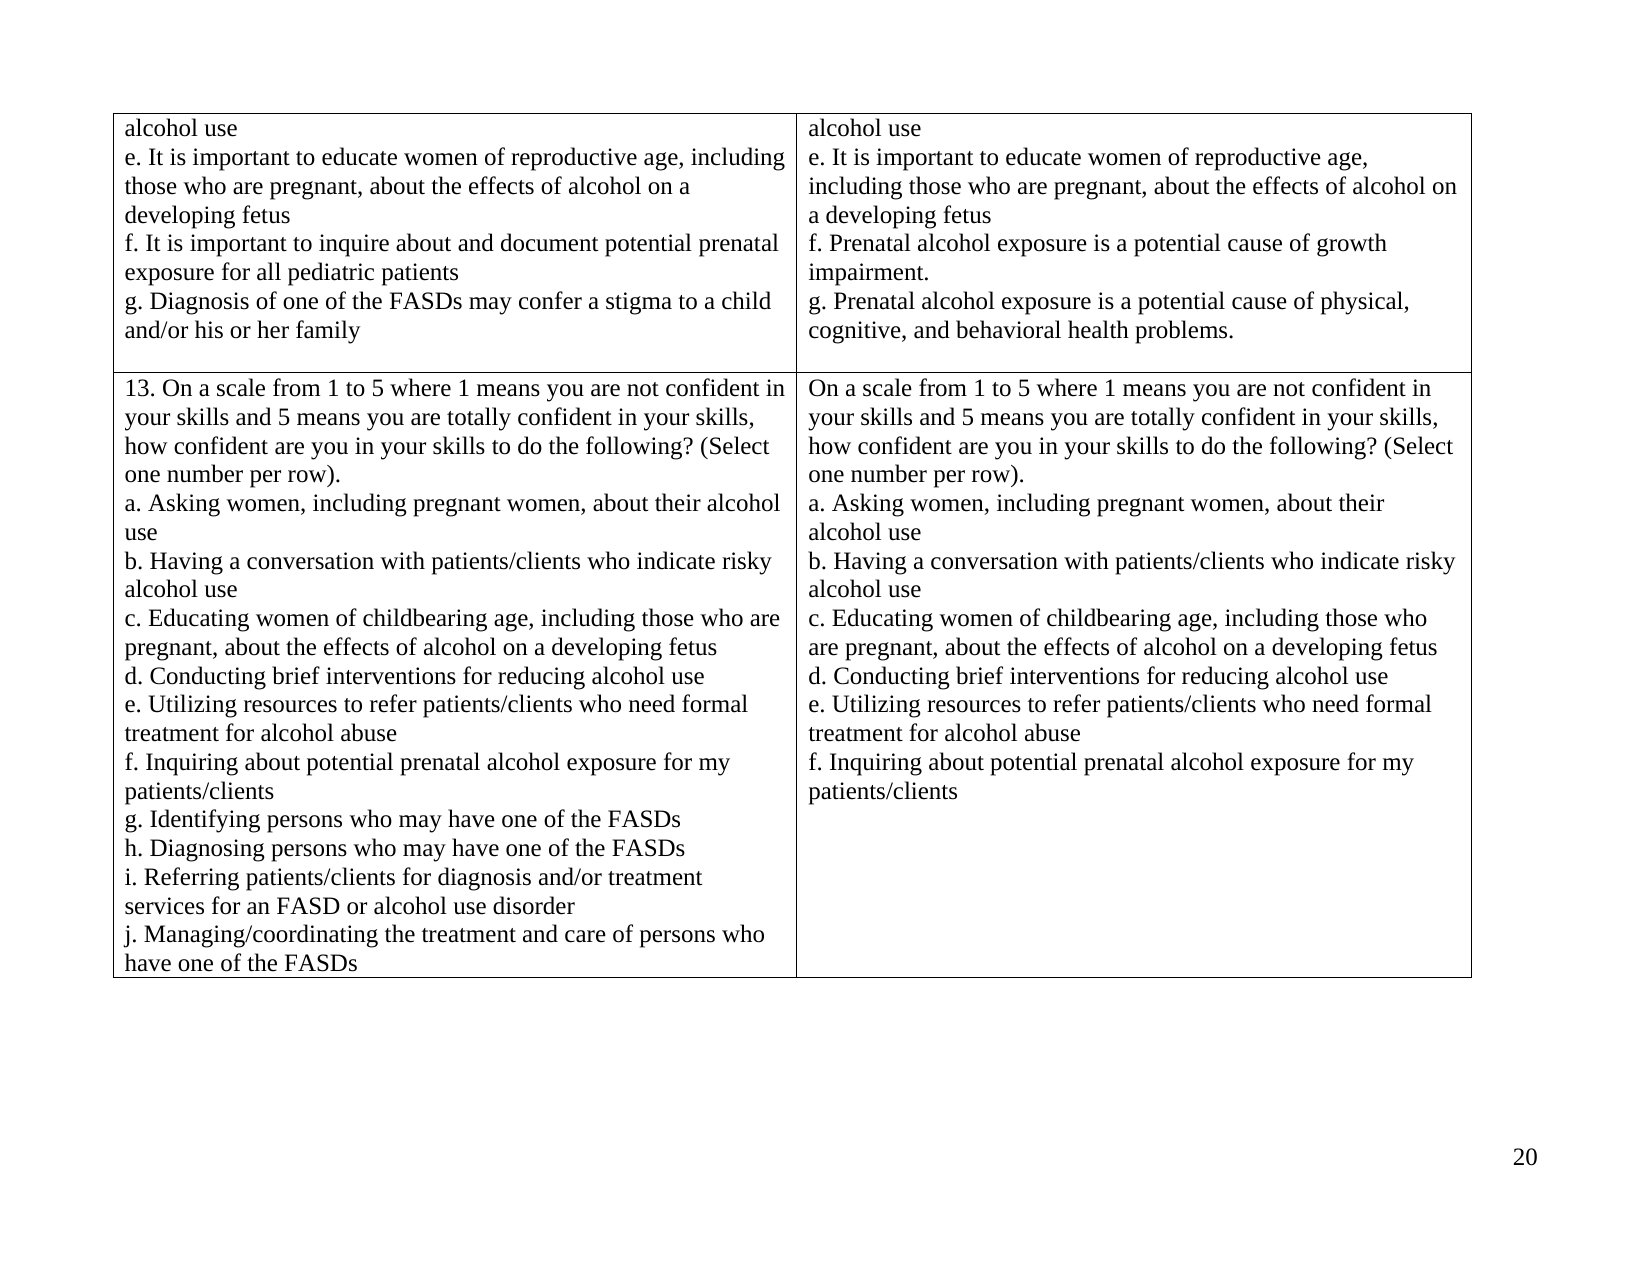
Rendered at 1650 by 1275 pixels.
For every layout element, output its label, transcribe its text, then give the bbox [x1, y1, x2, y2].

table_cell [114, 114, 796, 372]
table_cell 13. On a scale from 1 to 5 where 1 means you are not confident in your skills and 5 means you are totally confident in your skills, how confident are you in your skills to do the following? (Select one number per row). a. Asking women, including pregnant women, about their alcohol use b. Having a conversation with patients/clients who indicate risky alcohol use c. Educating women of childbearing age, including those who are pregnant, about the effects of alcohol on a developing fetus d. Conducting brief interventions for reducing alcohol use e. Utilizing resources to refer patients/clients who need formal treatment for alcohol abuse f. Inquiring about potential prenatal alcohol exposure for my patients/clients g. Identifying persons who may have one of the FASDs h. Diagnosing persons who may have one of the FASDs i. Referring patients/clients for diagnosis and/or treatment services for an FASD or alcohol use disorder j. Managing/coordinating the treatment and care of persons who have one of the FASDs [114, 373, 796, 977]
table_cell On a scale from 1 to 5 where 1 means you are not confident in your skills and 5 means you are totally confident in your skills, how confident are you in your skills to do the following? (Select one number per row). a. Asking women, including pregnant women, about their alcohol use b. Having a conversation with patients/clients who indicate risky alcohol use c. Educating women of childbearing age, including those who are pregnant, about the effects of alcohol on a developing fetus d. Conducting brief interventions for reducing alcohol use e. Utilizing resources to refer patients/clients who need formal treatment for alcohol abuse f. Inquiring about potential prenatal alcohol exposure for my patients/clients [797, 373, 1471, 977]
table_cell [797, 114, 1471, 372]
